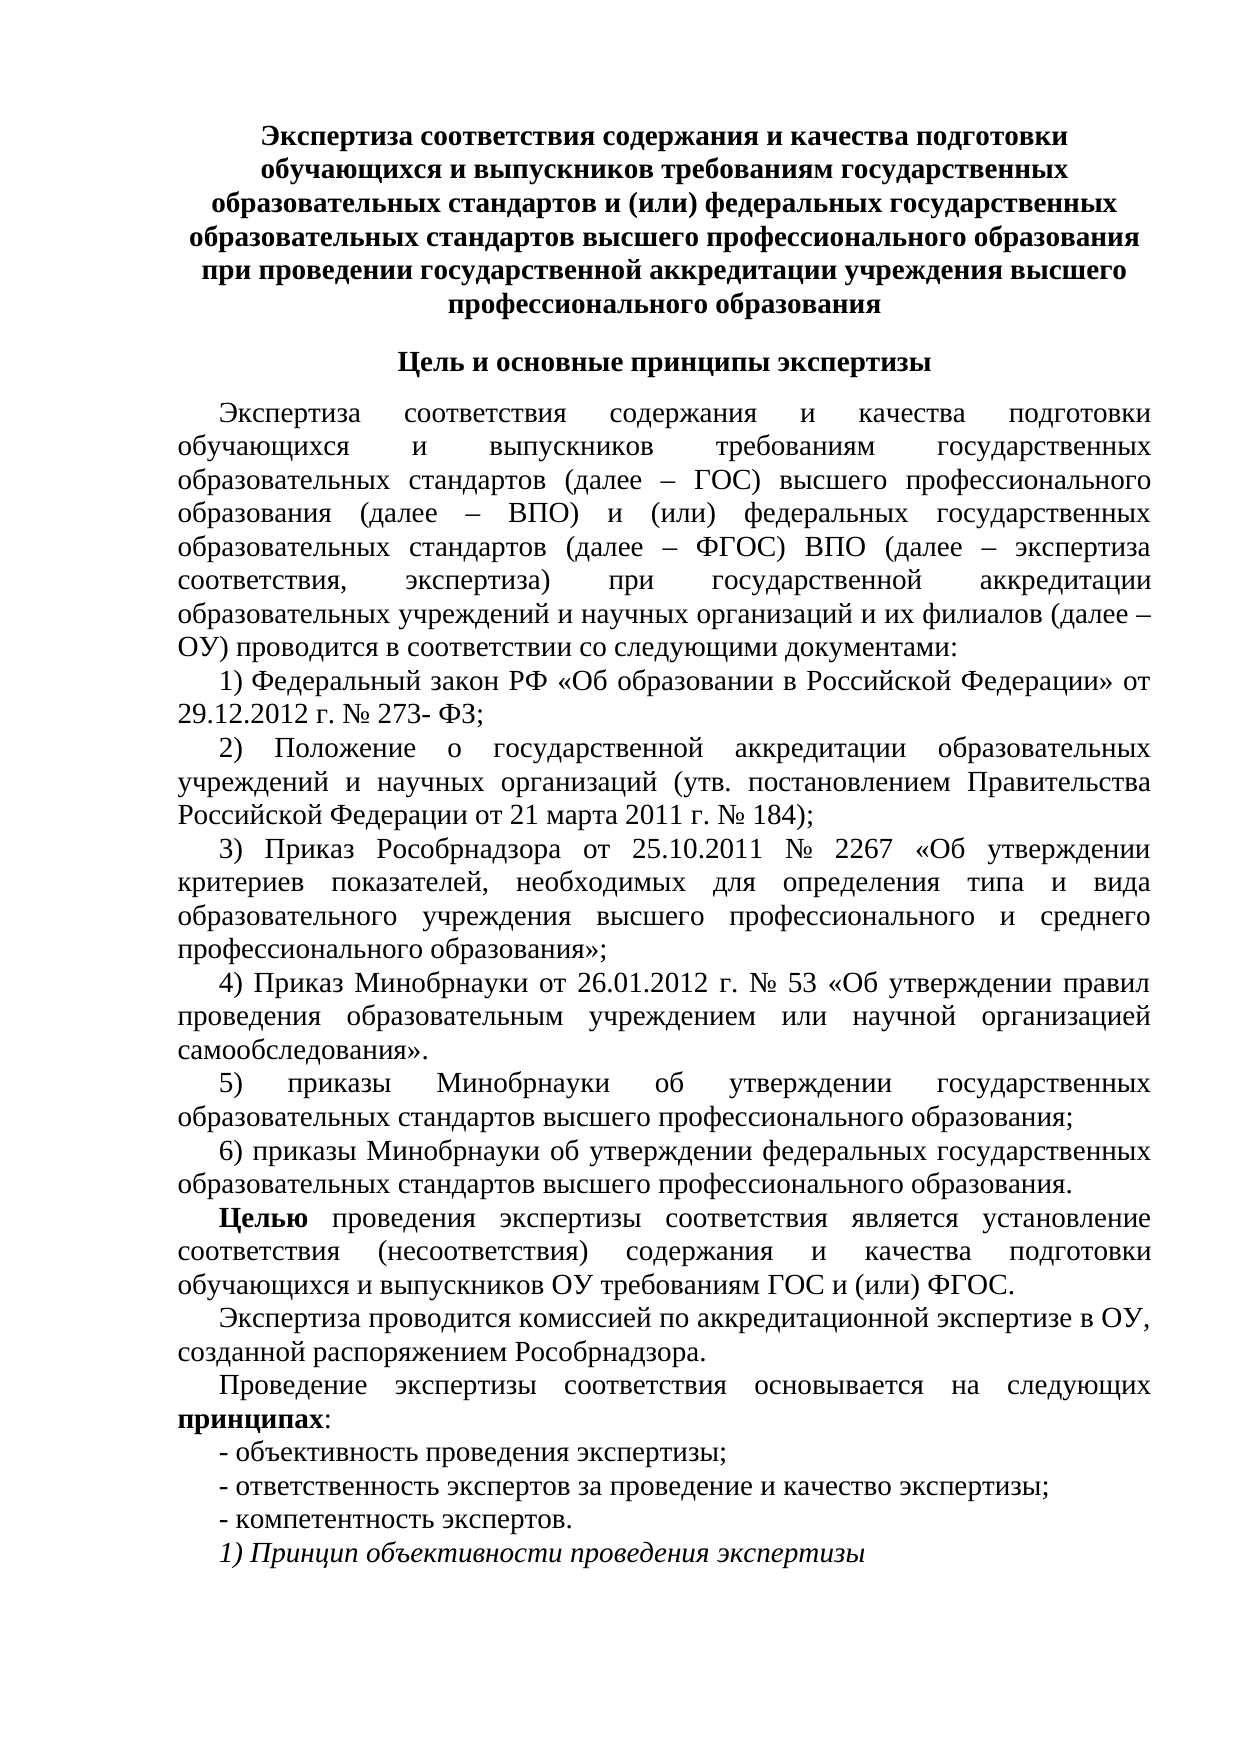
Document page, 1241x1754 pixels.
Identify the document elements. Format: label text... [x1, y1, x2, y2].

text - объективность проведения экспертизы; [177, 1434, 1152, 1468]
text - ответственность экспертов за проведение и качество экспертизы; [177, 1468, 1152, 1502]
text 1) Федеральный закон РФ «Об образовании в Российской Федерации» от 29.12.2012 г. № 273- ФЗ; [177, 663, 1152, 730]
text 1) Принцип объективности проведения экспертизы [177, 1535, 1152, 1569]
text Экспертиза соответствия содержания и качества подготовки обучающихся и выпускников требованиям государственных образовательных стандартов (далее – ГОС) высшего профессионального образования (далее – ВПО) и (или) федеральных государственных образовательных стандартов (далее – ФГОС) ВПО (далее – экспертиза соответствия, экспертиза) при государственной аккредитации образовательных учреждений и научных организаций и их филиалов (далее – ОУ) проводится в соответствии со следующими документами: [177, 395, 1152, 663]
text 5) приказы Минобрнауки об утверждении государственных образовательных стандартов высшего профессионального образования; [177, 1066, 1152, 1133]
text 3) Приказ Рособрнадзора от 25.10.2011 № 2267 «Об утверждении критериев показателей, необходимых для определения типа и вида образовательного учреждения высшего профессионального и среднего профессионального образования»; [177, 831, 1152, 965]
text 2) Положение о государственной аккредитации образовательных учреждений и научных организаций (утв. постановлением Правительства Российской Федерации от 21 марта 2011 г. № 184); [177, 730, 1152, 831]
text Целью проведения экспертизы соответствия является установление соответствия (несоответствия) содержания и качества подготовки обучающихся и выпускников ОУ требованиям ГОС и (или) ФГОС. [177, 1200, 1152, 1300]
text Экспертиза проводится комиссией по аккредитационной экспертизе в ОУ, созданной распоряжением Рособрнадзора. [177, 1300, 1152, 1367]
text 6) приказы Минобрнауки об утверждении федеральных государственных образовательных стандартов высшего профессионального образования. [177, 1133, 1152, 1200]
text - компетентность экспертов. [177, 1502, 1152, 1535]
text Экспертиза соответствия содержания и качества подготовки обучающихся и выпускников требованиям государственных образовательных стандартов и (или) федеральных государственных образовательных стандартов высшего профессионального образования при проведении государственной аккредитации учреждения высшего профессионального образования [177, 118, 1152, 319]
subtitle Цель и основные принципы экспертизы [177, 344, 1152, 378]
text Проведение экспертизы соответствия основывается на следующих принципах: [177, 1367, 1152, 1434]
text 4) Приказ Минобрнауки от 26.01.2012 г. № 53 «Об утверждении правил проведения образовательным учреждением или научной организацией самообследования». [177, 965, 1152, 1066]
